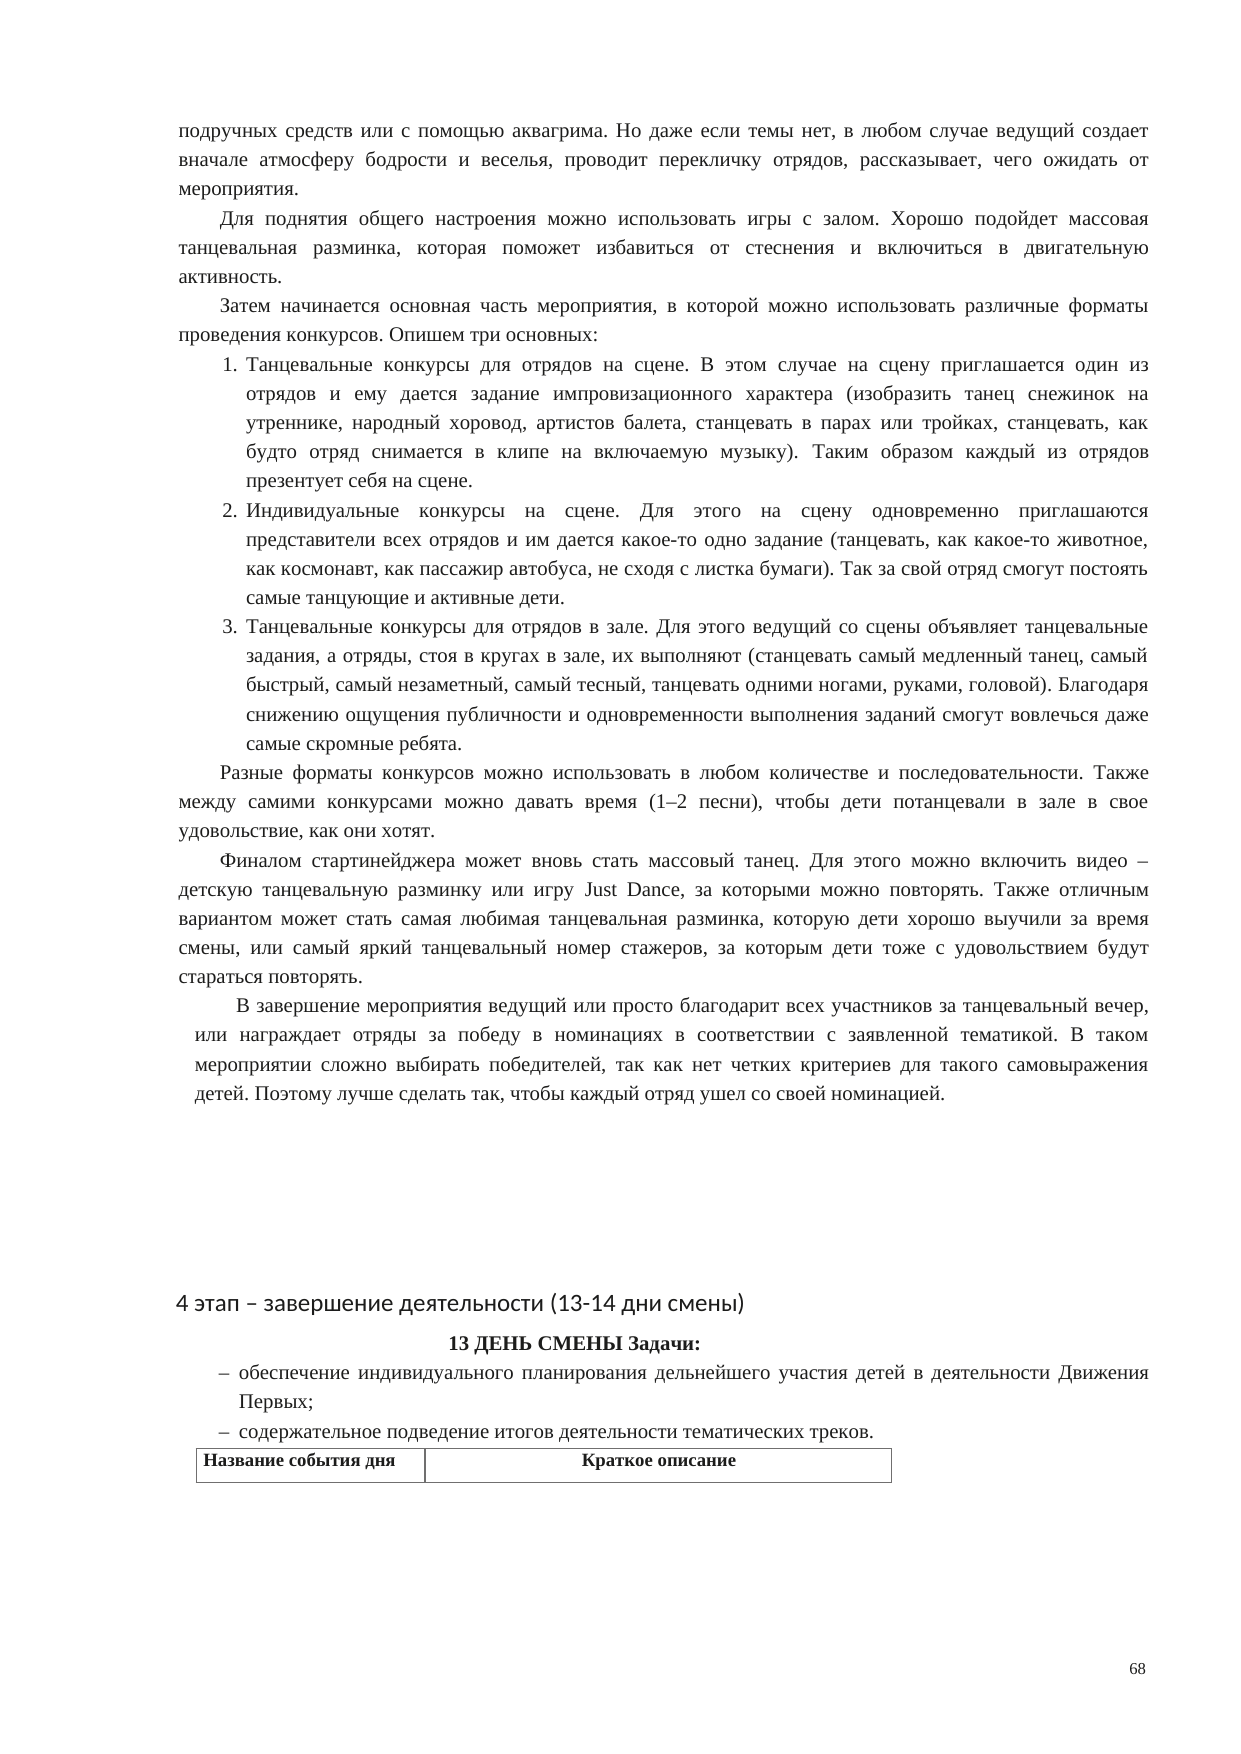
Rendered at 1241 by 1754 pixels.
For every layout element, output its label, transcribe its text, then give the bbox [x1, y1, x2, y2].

text 13 ДЕНЬ СМЕНЫ Задачи: [237, 1331, 962, 1355]
table_header Краткое описание [426, 1449, 891, 1482]
list Танцевальные конкурсы для отрядов на сцене. В этом случае на сцену приглашается один из отрядов и ему дается задание импровизационного характера (изобразить танец снежинок на утреннике, народный хоровод, артистов балета, станцевать в парах или тройках, станцевать, как будто отряд снимается в клипе на включаемую музыку). Таким образом каждый из отрядов презентует себя на сцене. [222, 352, 1150, 492]
text В завершение мероприятия ведущий или просто благодарит всех участников за танцевальный вечер, или награждает отряды за победу в номинациях в соответствии с заявленной тематикой. В таком мероприятии сложно выбирать победителей, так как нет четких критериев для такого самовыражения детей. Поэтому лучше сделать так, чтобы каждый отряд ушел со своей номинацией. [194, 993, 1150, 1104]
table_header Название события дня [197, 1449, 424, 1482]
list Индивидуальные конкурсы на сцене. Для этого на сцену одновременно приглашаются представители всех отрядов и им дается какое-то одно задание (танцевать, как какое-то животное, как космонавт, как пассажир автобуса, не сходя с листка бумаги). Так за свой отряд смогут постоять самые танцующие и активные дети. [222, 498, 1150, 609]
list содержательное подведение итогов деятельности тематических треков. [219, 1419, 1150, 1443]
list Танцевальные конкурсы для отрядов в зале. Для этого ведущий со сцены объявляет танцевальные задания, а отряды, стоя в кругах в зале, их выполняют (станцевать самый медленный танец, самый быстрый, самый незаметный, самый тесный, танцевать одними ногами, руками, головой). Благодаря снижению ощущения публичности и одновременности выполнения заданий смогут вовлечься даже самые скромные ребята. [222, 614, 1150, 754]
text Для поднятия общего настроения можно использовать игры с залом. Хорошо подойдет массовая танцевальная разминка, которая поможет избавиться от стеснения и включиться в двигательную активность. [178, 206, 1150, 288]
text Разные форматы конкурсов можно использовать в любом количестве и последовательности. Также между самими конкурсами можно давать время (1–2 песни), чтобы дети потанцевали в зале в свое удовольствие, как они хотят. [178, 760, 1150, 842]
list обеспечение индивидуального планирования дельнейшего участия детей в деятельности Движения Первых; [219, 1360, 1150, 1413]
text Финалом стартинейджера может вновь стать массовый танец. Для этого можно включить видео –детскую танцевальную разминку или игру Just Dance, за которыми можно повторять. Также отличным вариантом может стать самая любимая танцевальная разминка, которую дети хорошо выучили за время смены, или самый яркий танцевальный номер стажеров, за которым дети тоже с удовольствием будут стараться повторять. [178, 848, 1150, 988]
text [178, 118, 1150, 200]
subtitle 4 этап – завершение деятельности (13-14 дни смены) [176, 1287, 1152, 1317]
text Затем начинается основная часть мероприятия, в которой можно использовать различные форматы проведения конкурсов. Опишем три основных: [178, 293, 1150, 346]
